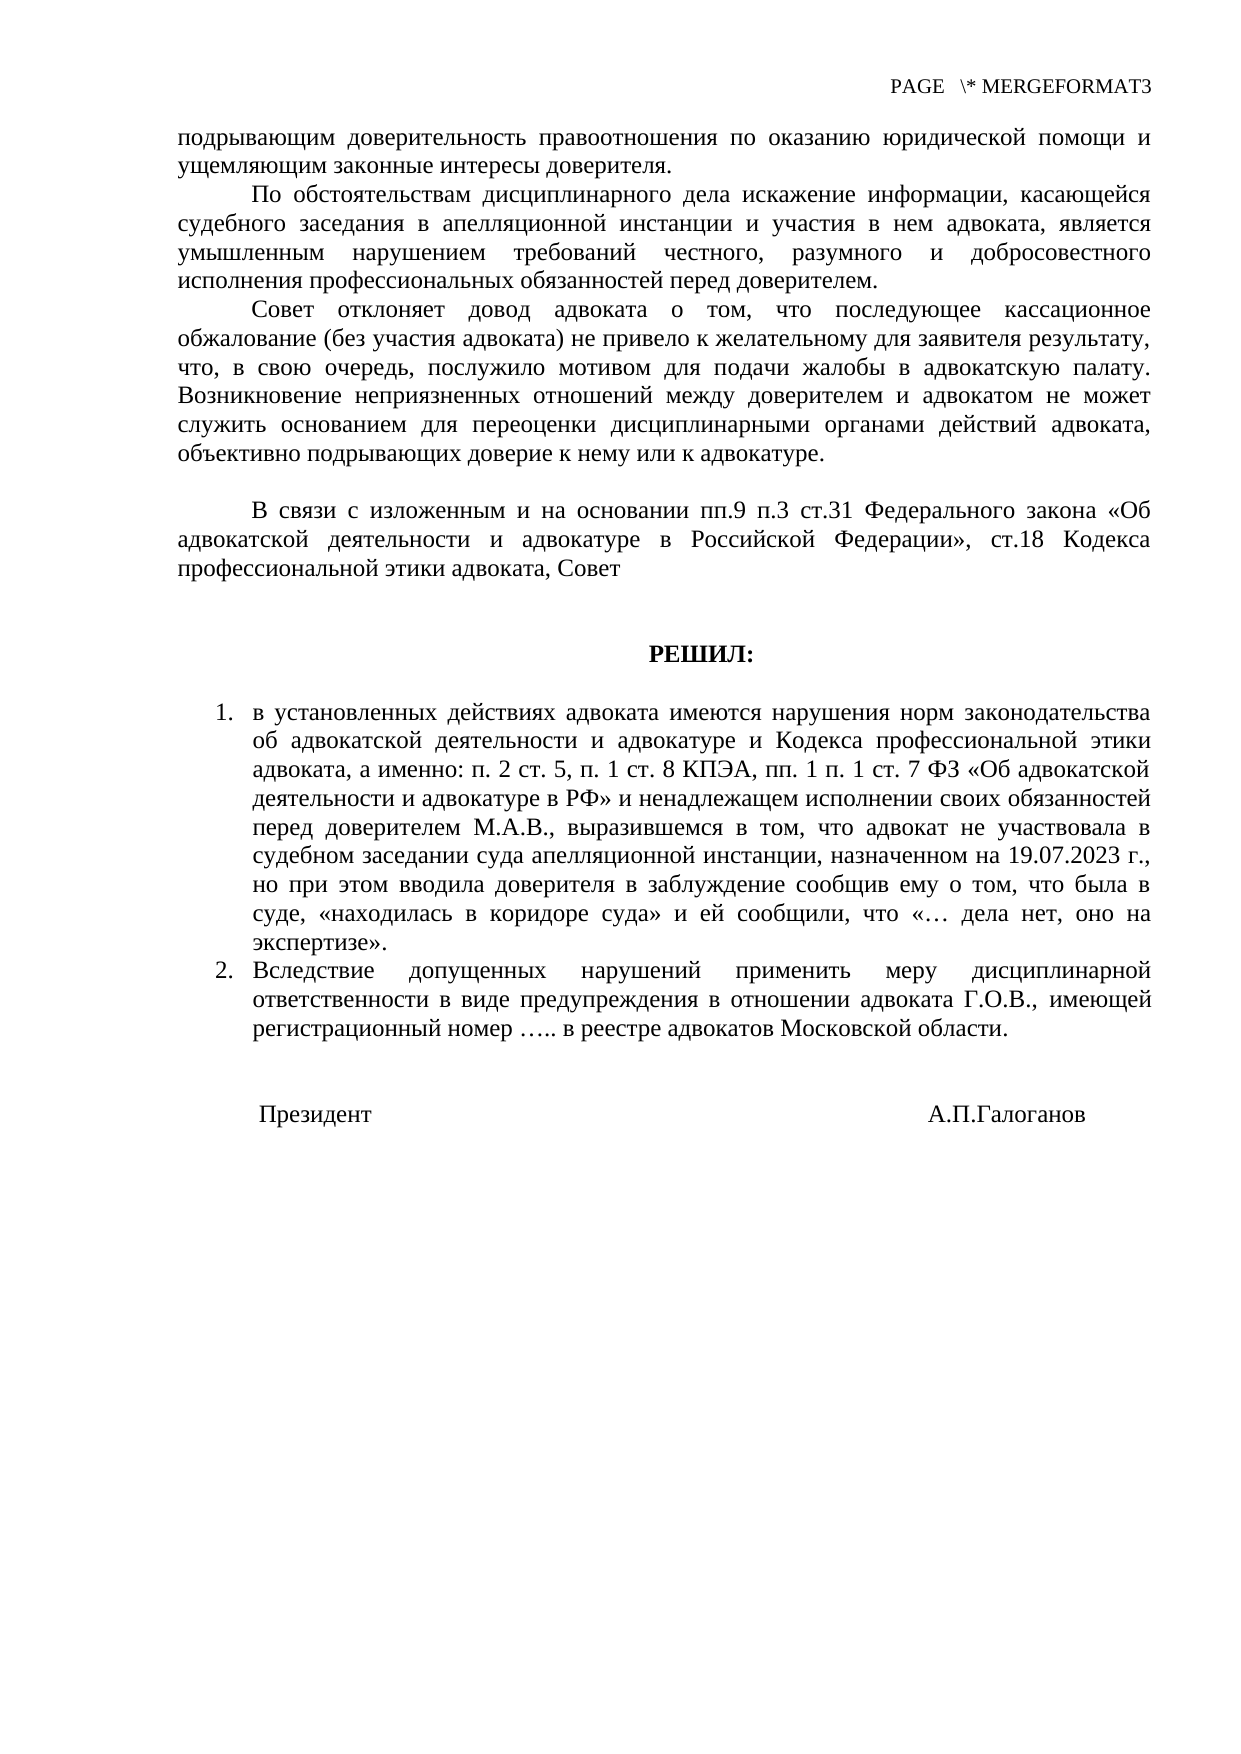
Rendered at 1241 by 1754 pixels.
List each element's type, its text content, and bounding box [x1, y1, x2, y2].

text РЕШИЛ: [177, 639, 1152, 668]
list Вследствие допущенных нарушений применить меру дисциплинарной ответственности в виде предупреждения в отношении адвоката Г.О.В., имеющей регистрационный номер ….. в реестре адвокатов Московской области. [215, 956, 1152, 1042]
list в установленных действиях адвоката имеются нарушения норм законодательства об адвокатской деятельности и адвокатуре и Кодекса профессиональной этики адвоката, а именно: п. 2 ст. 5, п. 1 ст. 8 КПЭА, пп. 1 п. 1 ст. 7 ФЗ «Об адвокатской деятельности и адвокатуре в РФ» и ненадлежащем исполнении своих обязанностей перед доверителем М.А.В., выразившемся в том, что адвокат не участвовала в судебном заседании суда апелляционной инстанции, назначенном на 19.07.2023 г., но при этом вводила доверителя в заблуждение сообщив ему о том, что была в суде, «находилась в коридоре суда» и ей сообщили, что «… дела нет, оно на экспертизе». [215, 697, 1152, 956]
text По обстоятельствам дисциплинарного дела искажение информации, касающейся судебного заседания в апелляционной инстанции и участия в нем адвоката, является умышленным нарушением требований честного, разумного и добросовестного исполнения профессиональных обязанностей перед доверителем. [177, 179, 1152, 294]
text В связи с изложенным и на основании пп.9 п.3 ст.31 Федерального закона «Об адвокатской деятельности и адвокатуре в Российской Федерации», ст.18 Кодекса профессиональной этики адвоката, Совет [177, 496, 1152, 582]
text Президент А.П.Галоганов [177, 1099, 1152, 1128]
text Совет отклоняет довод адвоката о том, что последующее кассационное обжалование (без участия адвоката) не привело к желательному для заявителя результату, что, в свою очередь, послужило мотивом для подачи жалобы в адвокатскую палату. Возникновение неприязненных отношений между доверителем и адвокатом не может служить основанием для переоценки дисциплинарными органами действий адвоката, объективно подрывающих доверие к нему или к адвокатуре. [177, 294, 1152, 467]
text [177, 122, 1152, 179]
